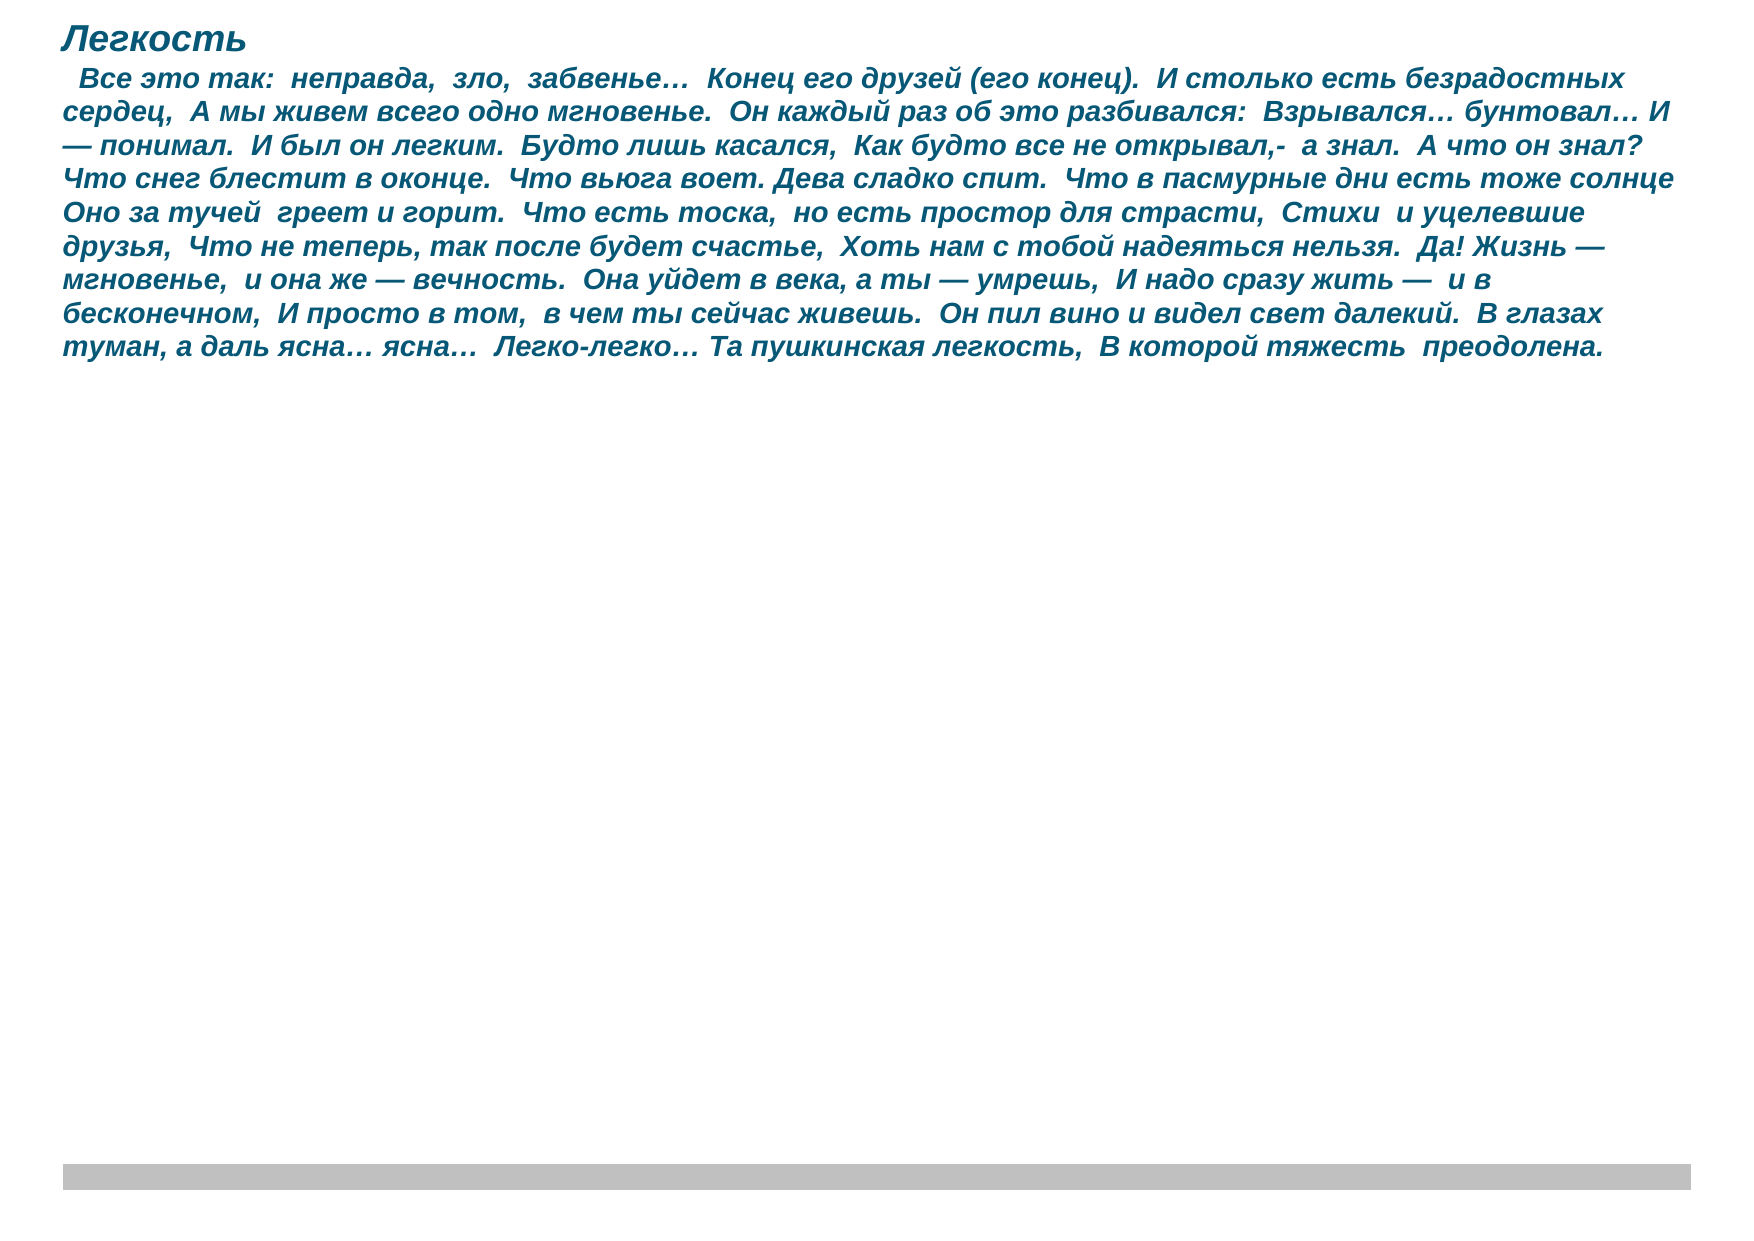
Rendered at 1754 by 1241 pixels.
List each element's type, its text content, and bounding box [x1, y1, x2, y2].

subtitle Легкость [62, 17, 1691, 60]
